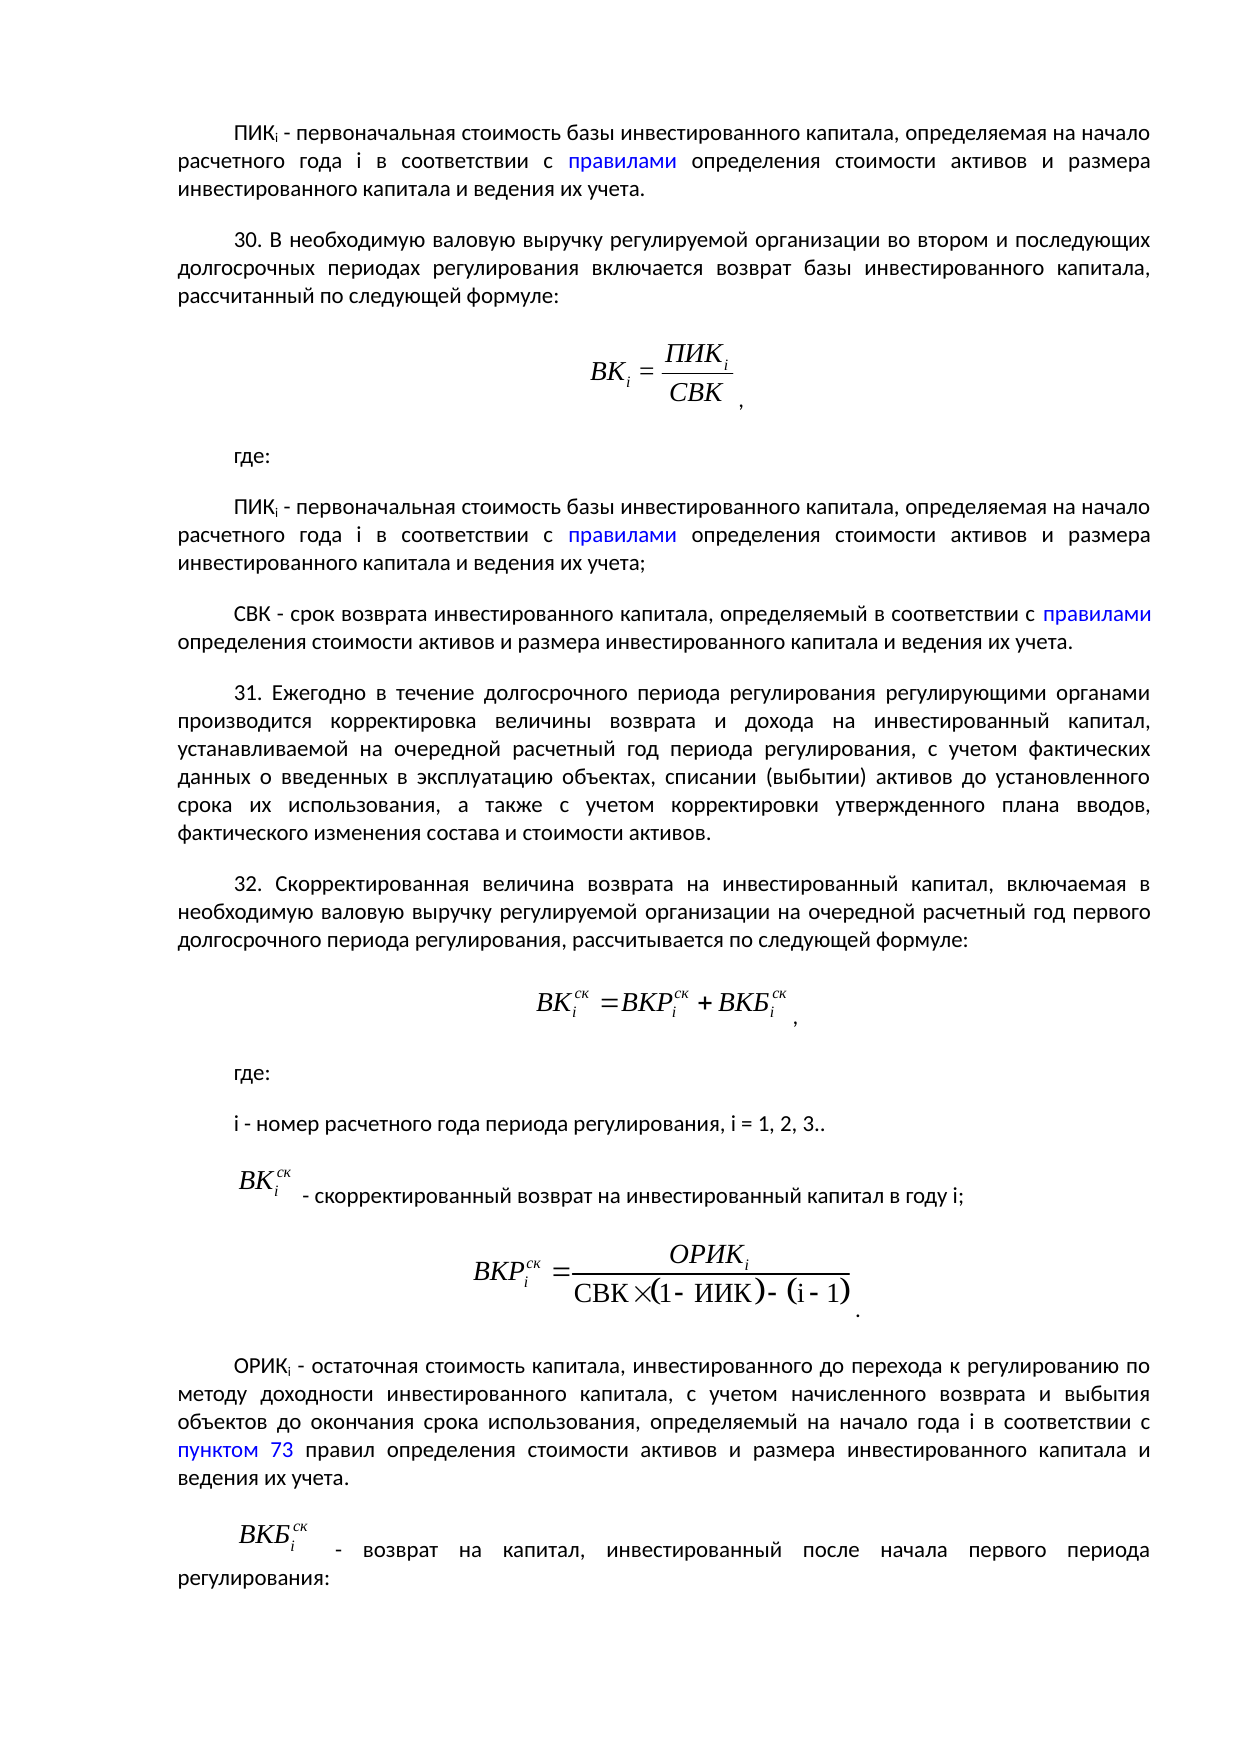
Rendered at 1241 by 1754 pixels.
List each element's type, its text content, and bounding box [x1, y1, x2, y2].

text где: [177, 441, 1152, 469]
text . [177, 1237, 1152, 1323]
text 31. Ежегодно в течение долгосрочного периода регулирования регулирующими органами производится корректировка величины возврата и дохода на инвестированный капитал, устанавливаемой на очередной расчетный год периода регулирования, с учетом фактических данных о введенных в эксплуатацию объектах, списании (выбытии) активов до установленного срока их использования, а также с учетом корректировки утвержденного плана вводов, фактического изменения состава и стоимости активов. [177, 678, 1152, 846]
text ПИКi - первоначальная стоимость базы инвестированного капитала, определяемая на начало расчетного года i в соответствии с правилами определения стоимости активов и размера инвестированного капитала и ведения их учета; [177, 492, 1152, 576]
text - скорректированный возврат на инвестированный капитал в году i; [177, 1160, 1152, 1209]
text 30. В необходимую валовую выручку регулируемой организации во втором и последующих долгосрочных периодах регулирования включается возврат базы инвестированного капитала, рассчитанный по следующей формуле: [177, 225, 1152, 309]
text i - номер расчетного года периода регулирования, i = 1, 2, 3.. [177, 1109, 1152, 1137]
text , [177, 981, 1152, 1030]
text ПИКi - первоначальная стоимость базы инвестированного капитала, определяемая на начало расчетного года i в соответствии с правилами определения стоимости активов и размера инвестированного капитала и ведения их учета. [177, 118, 1152, 202]
text СВК - срок возврата инвестированного капитала, определяемый в соответствии с правилами определения стоимости активов и размера инвестированного капитала и ведения их учета. [177, 599, 1152, 655]
text 32. Скорректированная величина возврата на инвестированный капитал, включаемая в необходимую валовую выручку регулируемой организации на очередной расчетный год первого долгосрочного периода регулирования, рассчитывается по следующей формуле: [177, 869, 1152, 953]
text - возврат на капитал, инвестированный после начала первого периода регулирования: [177, 1514, 1152, 1591]
text , [177, 337, 1152, 413]
text ОРИКi - остаточная стоимость капитала, инвестированного до перехода к регулированию по методу доходности инвестированного капитала, с учетом начисленного возврата и выбытия объектов до окончания срока использования, определяемый на начало года i в соответствии с пунктом 73 правил определения стоимости активов и размера инвестированного капитала и ведения их учета. [177, 1351, 1152, 1492]
text где: [177, 1058, 1152, 1086]
